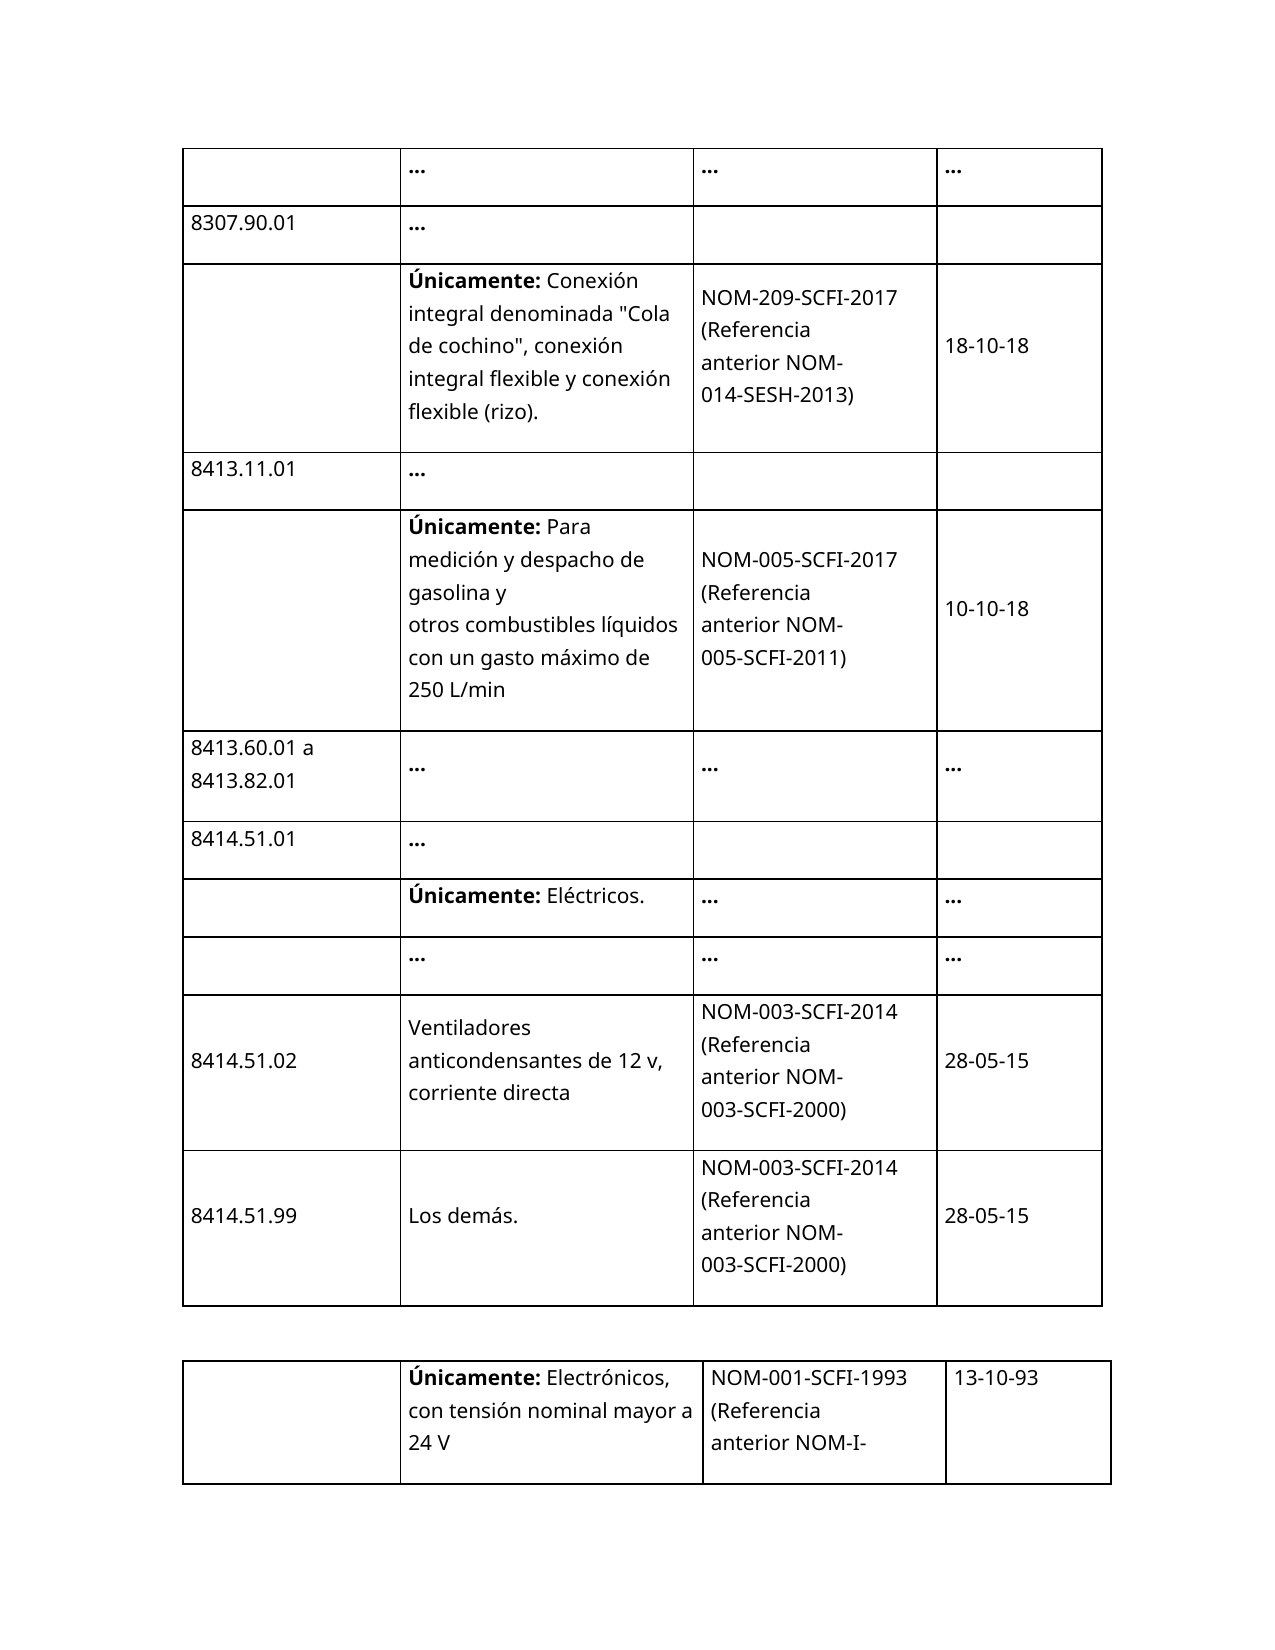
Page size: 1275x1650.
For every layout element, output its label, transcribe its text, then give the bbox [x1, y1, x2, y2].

table_cell 8414.51.01 [184, 822, 400, 878]
table_cell NOM-003-SCFI-2014 (Referencia anterior NOM- 003-SCFI-2000) [694, 996, 936, 1149]
table_cell 28-05-15 [938, 996, 1101, 1149]
table_cell NOM-005-SCFI-2017 (Referencia anterior NOM- 005-SCFI-2011) [694, 511, 936, 730]
table_cell [938, 207, 1101, 263]
table_cell [184, 149, 400, 205]
table_cell [938, 453, 1101, 509]
table_cell ... [401, 938, 693, 994]
table_cell 10-10-18 [938, 511, 1101, 730]
table_cell ... [938, 732, 1101, 821]
table_cell ... [694, 732, 936, 821]
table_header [401, 1362, 702, 1483]
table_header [704, 1362, 945, 1483]
table_cell 8307.90.01 [184, 207, 400, 263]
table_cell Únicamente: Para medición y despacho de gasolina y otros combustibles líquidos con un gasto máximo de 250 L/min [401, 511, 693, 730]
table_cell ... [401, 822, 693, 878]
table_cell [184, 880, 400, 936]
table_cell 8413.11.01 [184, 453, 400, 509]
table_cell 8414.51.99 [184, 1151, 400, 1305]
table_cell NOM-209-SCFI-2017 (Referencia anterior NOM- 014-SESH-2013) [694, 265, 936, 451]
table_cell ... [401, 207, 693, 263]
table_cell [938, 822, 1101, 878]
table_cell [694, 822, 936, 878]
table_cell ... [401, 453, 693, 509]
table_cell 8414.51.02 [184, 996, 400, 1149]
table_cell [184, 938, 400, 994]
table_cell [184, 511, 400, 730]
table_cell Ventiladores anticondensantes de 12 v, corriente directa [401, 996, 693, 1149]
table_cell ... [694, 880, 936, 936]
table_cell ... [401, 732, 693, 821]
table_cell Únicamente: Conexión integral denominada "Cola de cochino", conexión integral flexible y conexión flexible (rizo). [401, 265, 693, 451]
table_cell ... [401, 149, 693, 205]
table_cell ... [938, 938, 1101, 994]
table_cell ... [938, 149, 1101, 205]
table_cell 18-10-18 [938, 265, 1101, 451]
table_cell [694, 453, 936, 509]
table_cell 28-05-15 [938, 1151, 1101, 1305]
table_cell ... [938, 880, 1101, 936]
table_cell [694, 207, 936, 263]
table_cell 8413.60.01 a 8413.82.01 [184, 732, 400, 821]
table_cell ... [694, 938, 936, 994]
table_cell Únicamente: Eléctricos. [401, 880, 693, 936]
table_cell Los demás. [401, 1151, 693, 1305]
table_header [184, 1362, 400, 1483]
table_cell NOM-003-SCFI-2014 (Referencia anterior NOM- 003-SCFI-2000) [694, 1151, 936, 1305]
table_header 13-10-93 [947, 1362, 1110, 1483]
table_cell ... [694, 149, 936, 205]
table_cell [184, 265, 400, 451]
